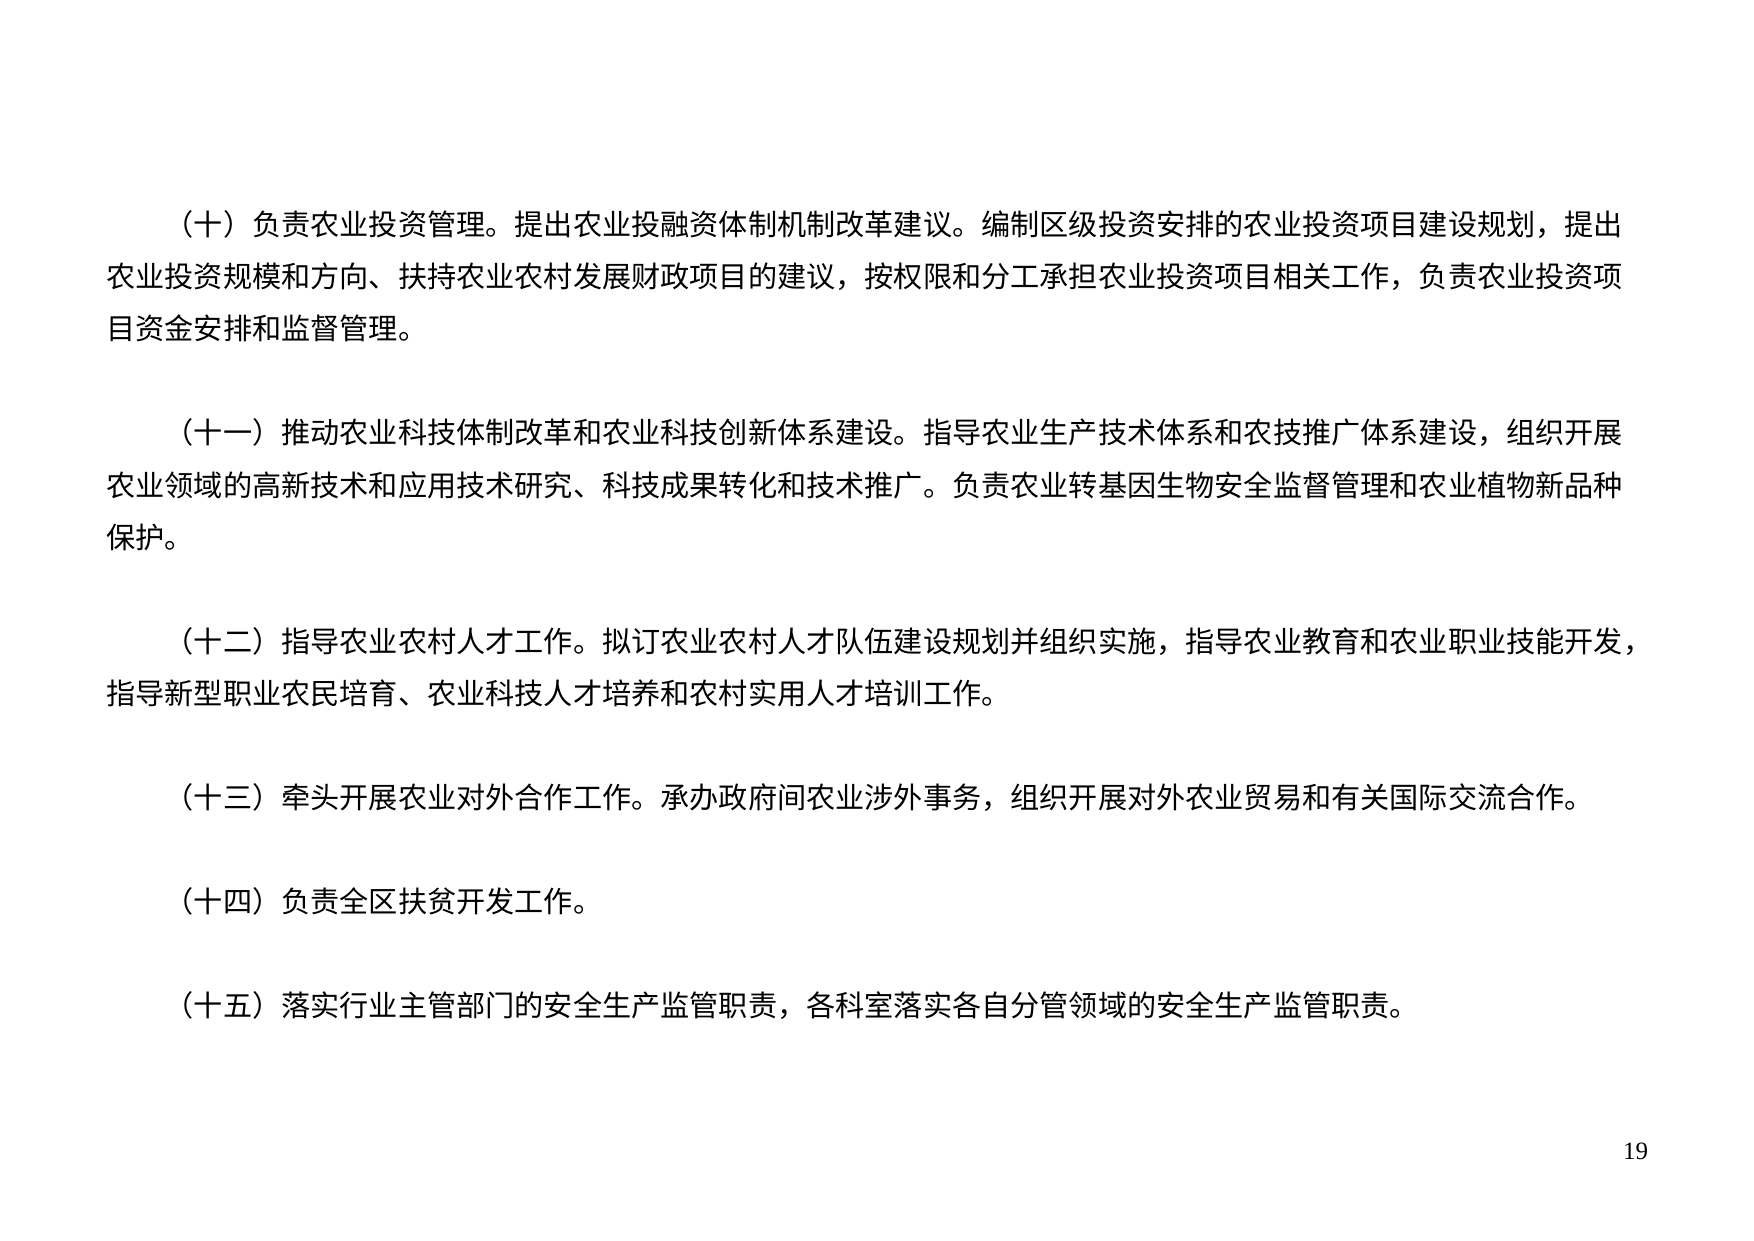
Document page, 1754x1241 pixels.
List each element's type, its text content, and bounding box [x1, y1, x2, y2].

text （十五）落实行业主管部门的安全生产监管职责，各科室落实各自分管领域的安全生产监管职责。 [106, 975, 1648, 1027]
text （十三）牵头开展农业对外合作工作。承办政府间农业涉外事务，组织开展对外农业贸易和有关国际交流合作。 [106, 767, 1648, 819]
text （十一）推动农业科技体制改革和农业科技创新体系建设。指导农业生产技术体系和农技推广体系建设，组织开展农业领域的高新技术和应用技术研究、科技成果转化和技术推广。负责农业转基因生物安全监督管理和农业植物新品种保护。 [106, 402, 1648, 558]
text （十）负责农业投资管理。提出农业投融资体制机制改革建议。编制区级投资安排的农业投资项目建设规划，提出农业投资规模和方向、扶持农业农村发展财政项目的建议，按权限和分工承担农业投资项目相关工作，负责农业投资项目资金安排和监督管理。 [106, 194, 1648, 350]
text （十四）负责全区扶贫开发工作。 [106, 871, 1648, 923]
text （十二）指导农业农村人才工作。拟订农业农村人才队伍建设规划并组织实施，指导农业教育和农业职业技能开发，指导新型职业农民培育、农业科技人才培养和农村实用人才培训工作。 [106, 611, 1648, 715]
